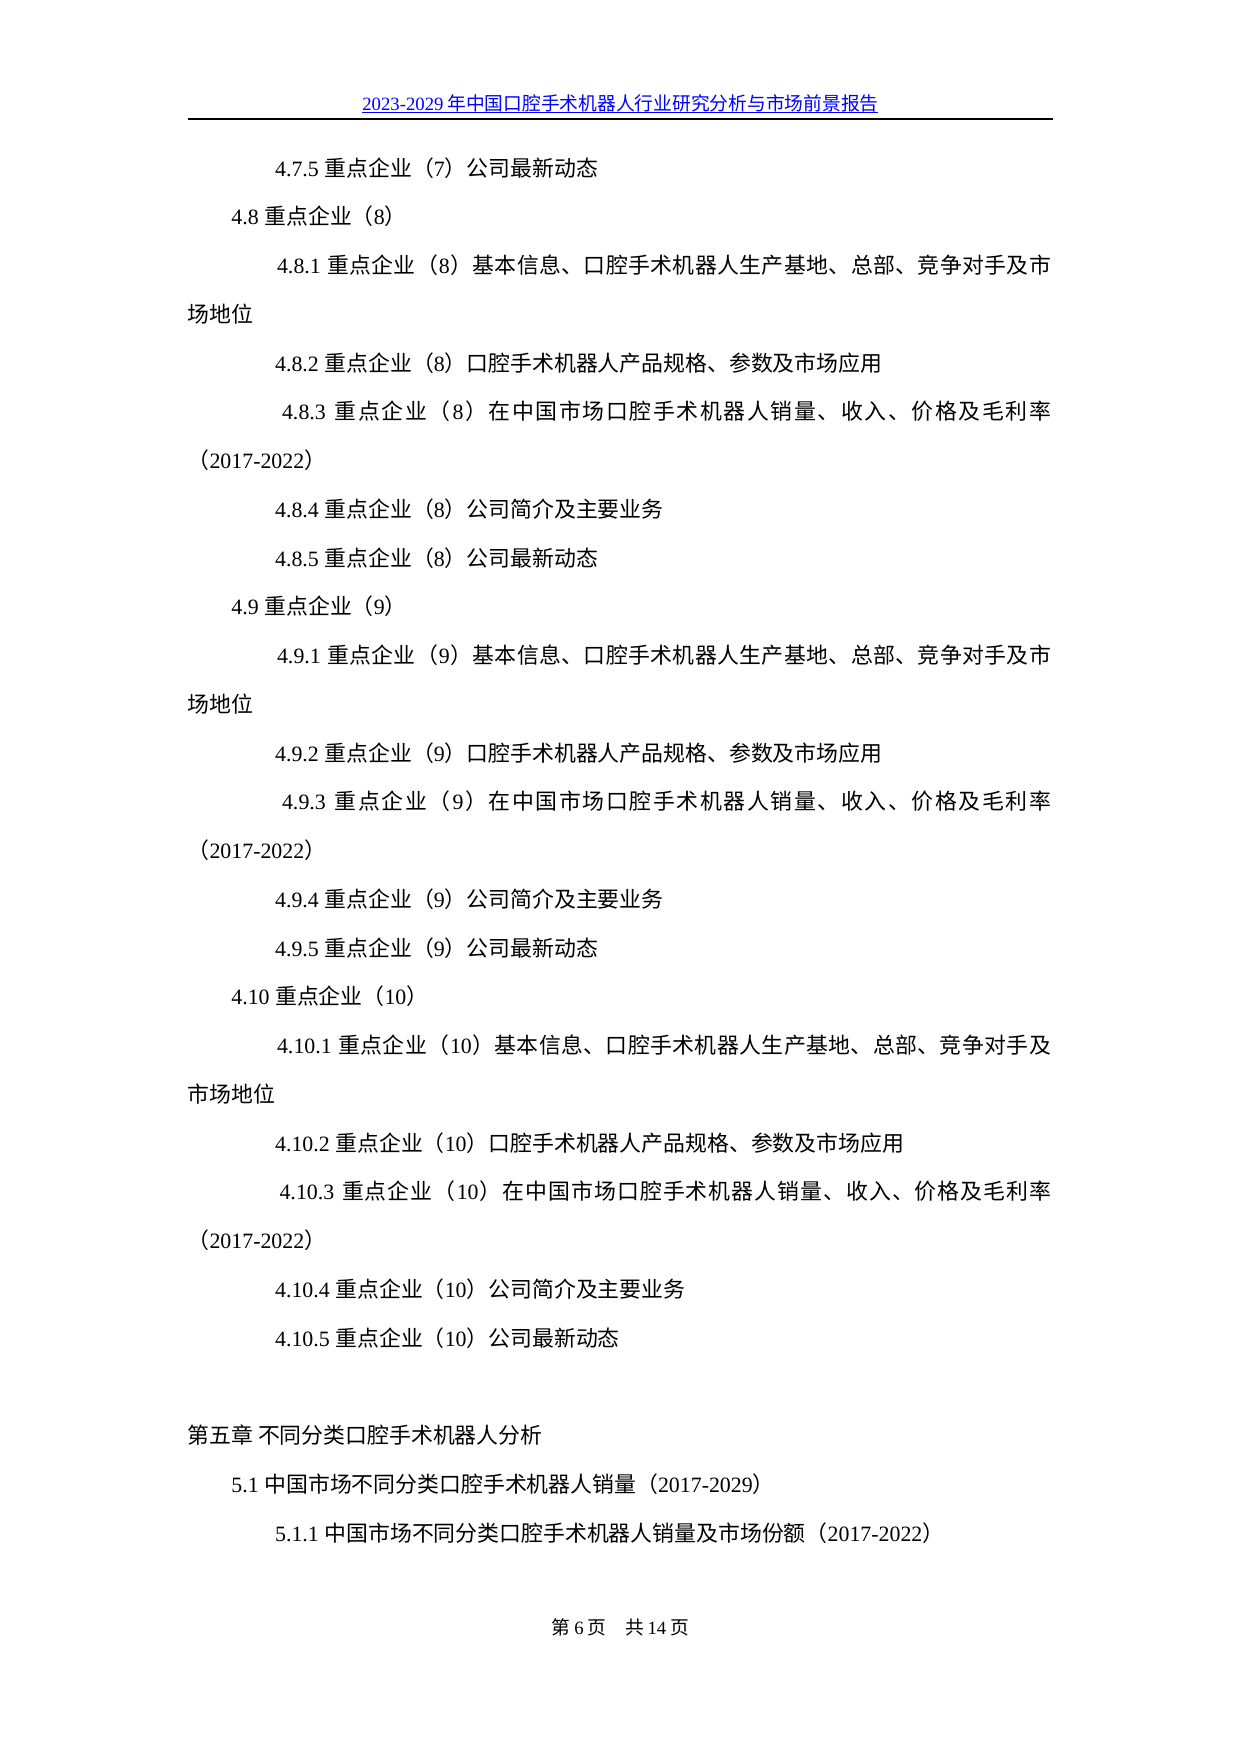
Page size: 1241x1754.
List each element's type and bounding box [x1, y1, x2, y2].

text [187, 150, 1053, 1548]
